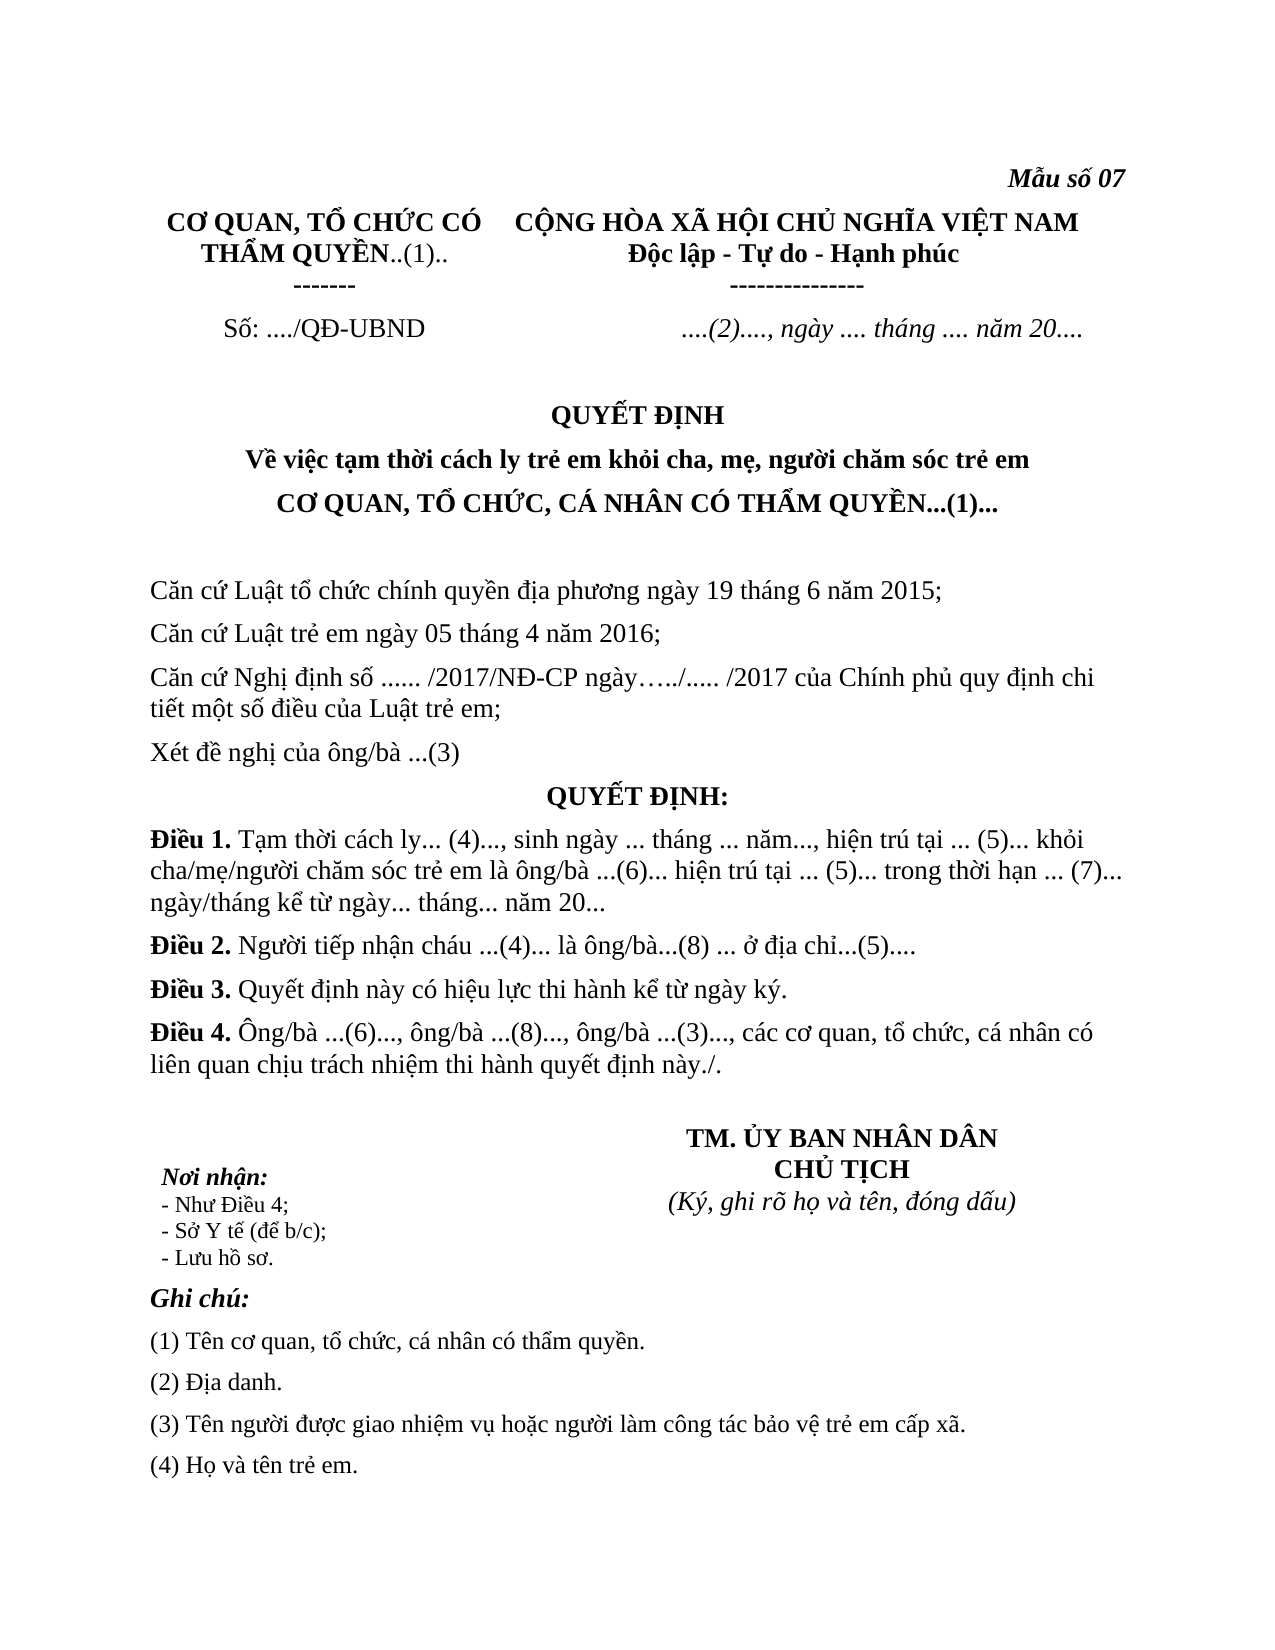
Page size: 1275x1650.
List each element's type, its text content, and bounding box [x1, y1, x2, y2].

table_header TM. ỦY BAN NHÂN DÂN CHỦ TỊCH (Ký, ghi rõ họ và tên, đóng dấu) [611, 1123, 1072, 1270]
text Căn cứ Luật trẻ em ngày 05 tháng 4 năm 2016; [150, 618, 1125, 649]
text Điều 3. Quyết định này có hiệu lực thi hành kể từ ngày ký. [150, 973, 1125, 1004]
text Điều 1. Tạm thời cách ly... (4)..., sinh ngày ... tháng ... năm..., hiện trú tại ... (5)... khỏi cha/mẹ/người chăm sóc trẻ em là ông/bà ...(6)... hiện trú tại ... (5)... trong thời hạn ... (7)... ngày/tháng kể từ ngày... tháng... năm 20... [150, 823, 1125, 917]
text (2) Địa danh. [150, 1367, 1125, 1396]
table_header CỘNG HÒA XÃ HỘI CHỦ NGHĨA VIỆT NAM Độc lập - Tự do - Hạnh phúc --------------- [499, 194, 1095, 299]
text Mẫu số 07 [150, 162, 1125, 194]
text (4) Họ và tên trẻ em. [150, 1450, 1125, 1479]
text Điều 2. Người tiếp nhận cháu ...(4)... là ông/bà...(8) ... ở địa chỉ...(5).... [150, 929, 1125, 960]
text Xét đề nghị của ông/bà ...(3) [150, 736, 1125, 767]
table_header Nơi nhận: - Như Điều 4; - Sở Y tế (để b/c); - Lưu hồ sơ. [150, 1123, 611, 1270]
text QUYẾT ĐỊNH [150, 399, 1125, 431]
text (1) Tên cơ quan, tổ chức, cá nhân có thẩm quyền. [150, 1326, 1125, 1355]
table_header CƠ QUAN, TỔ CHỨC CÓ THẨM QUYỀN..(1).. ------- [150, 194, 499, 299]
text Căn cứ Luật tổ chức chính quyền địa phương ngày 19 tháng 6 năm 2015; [150, 574, 1125, 605]
text (3) Tên người được giao nhiệm vụ hoặc người làm công tác bảo vệ trẻ em cấp xã. [150, 1409, 1125, 1437]
text Điều 4. Ông/bà ...(6)..., ông/bà ...(8)..., ông/bà ...(3)..., các cơ quan, tổ chức, cá nhân có liên quan chịu trách nhiệm thi hành quyết định này./. [150, 1017, 1125, 1079]
text Căn cứ Nghị định số ...... /2017/NĐ-CP ngày…../..... /2017 của Chính phủ quy định chi tiết một số điều của Luật trẻ em; [150, 661, 1125, 723]
table_cell Số: ..../QĐ-UBND [150, 300, 499, 343]
text Ghi chú: [150, 1282, 1125, 1314]
table_cell ....(2)...., ngày .... tháng .... năm 20.... [499, 300, 1095, 343]
text CƠ QUAN, TỔ CHỨC, CÁ NHÂN CÓ THẨM QUYỀN...(1)... [150, 487, 1125, 518]
text Về việc tạm thời cách ly trẻ em khỏi cha, mẹ, người chăm sóc trẻ em [150, 443, 1125, 474]
text QUYẾT ĐỊNH: [150, 780, 1125, 811]
